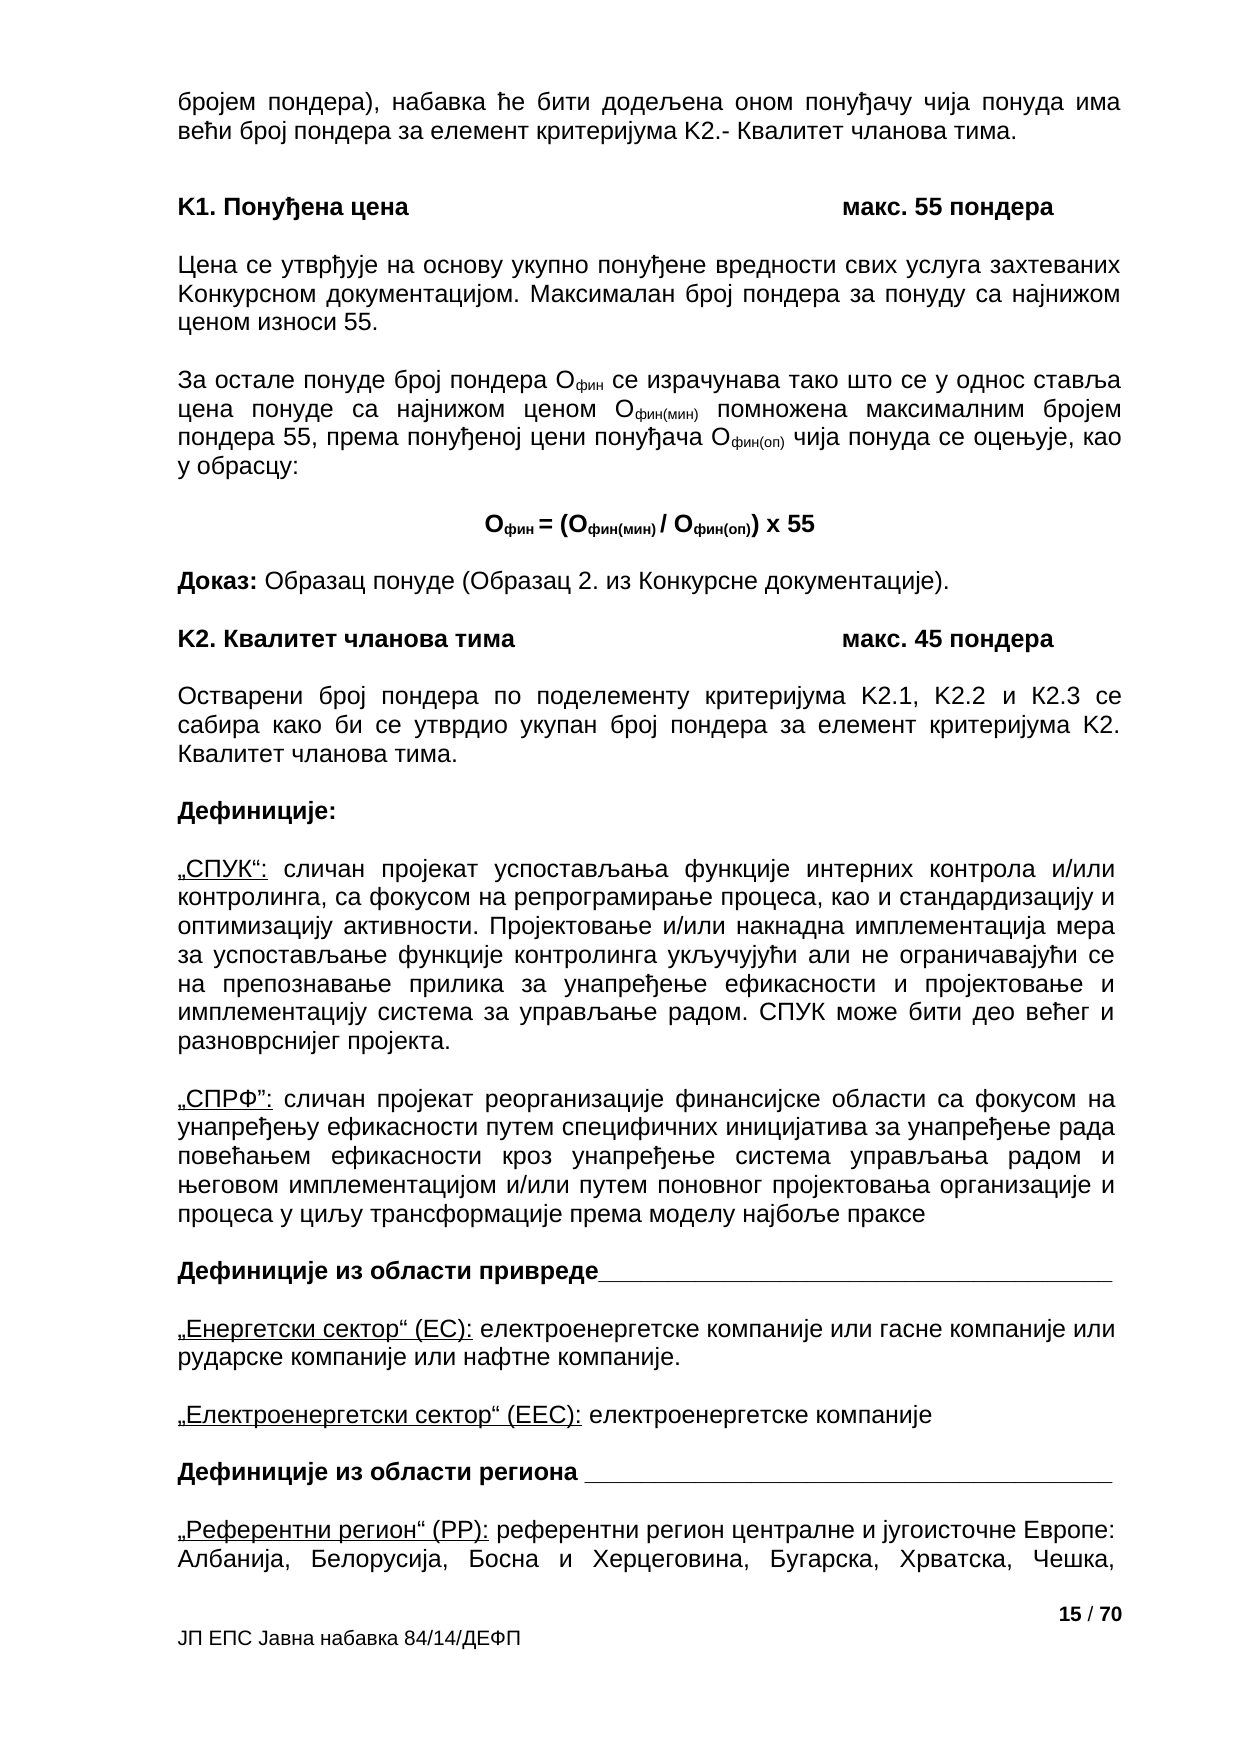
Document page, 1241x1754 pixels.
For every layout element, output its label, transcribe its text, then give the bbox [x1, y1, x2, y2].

text „СПРФ”: сличан пројекат реорганизације финансијске области са фокусом на унапређењу ефикасности путем специфичних иницијатива за унапређење рада повећањем ефикасности кроз унапређење система управљања радом и његовом имплементацијом и/или путем поновног пројектовања организације и процеса у циљу трансформације према моделу најбоље праксе [177, 1084, 1116, 1227]
text Дефиниције: [177, 796, 1116, 825]
text K1. Понуђена цена макс. 55 пондера [177, 192, 1116, 221]
text Цена се утврђује на основу укупно понуђене вредности свих услуга захтеваних Kонкурсном документацијом. Максималан број пондера за понуду са најнижом ценом износи 55. [177, 250, 1122, 336]
text Доказ: Образац понуде (Oбразац 2. из Конкурсне документације). [177, 566, 1122, 595]
text За остале понуде број пондера Офин се израчунава тако што се у однос ставља цена понуде са најнижом ценом Офин(мин) помножена максималним бројем пондера 55, према понуђеној цени понуђача Офин(оп) чија понуда се оцењује, као у обрасцу: [177, 365, 1122, 480]
text „Електроенергетски сектор“ (ЕЕС): електроенергетске компаније [177, 1400, 1116, 1429]
text Дефиниције из области региона ______________________________________ [177, 1457, 1116, 1486]
text K2. Квалитет чланова тима макс. 45 пондера [177, 624, 1116, 652]
text „Енергетски сектор“ (ЕС): електроенергетске компаније или гасне компаније или рударске компаније или нафтне компаније. [177, 1314, 1116, 1371]
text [177, 1515, 1116, 1572]
text Офин = (Офин(мин) / Офин(оп)) х 55 [177, 509, 1122, 537]
text Остварени број пондера по поделементу критеријума K2.1, K2.2 и К2.3 се сабира како би се утврдио укупан број пондера за елемент критеријума K2. Квалитет чланова тима. [177, 681, 1122, 767]
text „СПУК“: сличан пројекат успостављања функције интерних контрола и/или контролинга, са фокусом на репрограмирање процеса, као и стандардизацију и оптимизацију активности. Пројектовање и/или накнадна имплементација мера за успостављање функције контролинга укључујући али не ограничавајући се на препознавање прилика за унапређење ефикасности и пројектовање и имплементацију система за управљање радом. СПУК може бити део већег и разноврснијег пројекта. [177, 854, 1116, 1055]
text Дефиниције из области привреде_____________________________________ [177, 1256, 1116, 1285]
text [177, 87, 1122, 145]
